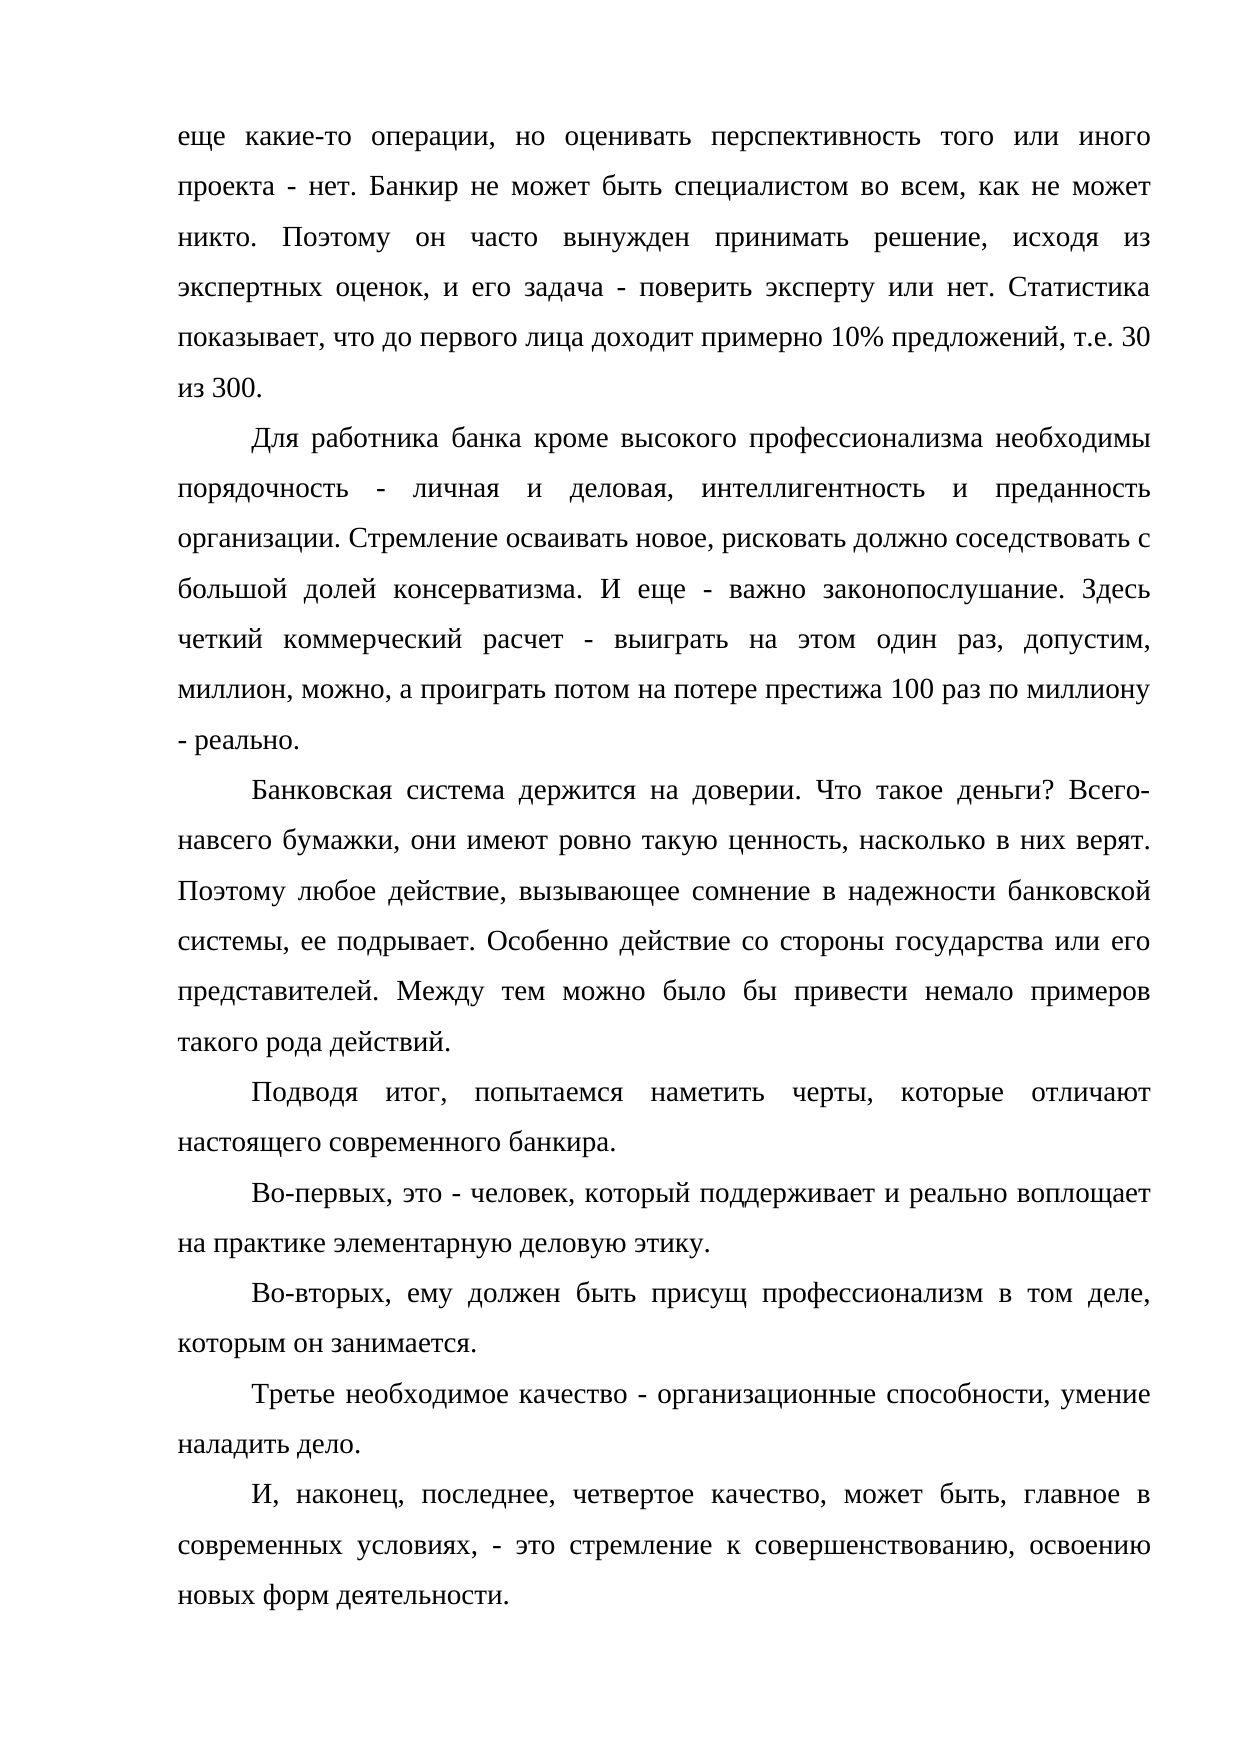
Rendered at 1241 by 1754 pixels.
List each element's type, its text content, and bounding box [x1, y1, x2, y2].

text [177, 118, 1152, 403]
text Третье необходимое качество - организационные способности, умение наладить дело. [177, 1376, 1152, 1460]
text Во-первых, это - человек, который поддерживает и реально воплощает на практике элементарную деловую этику. [177, 1175, 1152, 1258]
text Для работника банка кроме высокого профессионализма необходимы порядочность - личная и деловая, интеллигентность и преданность организации. Стремление осваивать новое, рисковать должно соседствовать с большой долей консерватизма. И еще - важно законопослушание. Здесь четкий коммерческий расчет - выиграть на этом один раз, допустим, миллион, можно, а проиграть потом на потере престижа 100 раз по миллиону - реально. [177, 420, 1152, 755]
text Банковская система держится на доверии. Что такое деньги? Всего-навсего бумажки, они имеют ровно такую ценность, насколько в них верят. Поэтому любое действие, вызывающее сомнение в надежности банковской системы, ее подрывает. Особенно действие со стороны государства или его представителей. Между тем можно было бы привести немало примеров такого рода действий. [177, 772, 1152, 1057]
text Во-вторых, ему должен быть присущ профессионализм в том деле, которым он занимается. [177, 1275, 1152, 1359]
text И, наконец, последнее, четвертое качество, может быть, главное в современных условиях, - это стремление к совершенствованию, освоению новых форм деятельности. [177, 1477, 1152, 1611]
text Подводя итог, попытаемся наметить черты, которые отличают настоящего современного банкира. [177, 1074, 1152, 1158]
